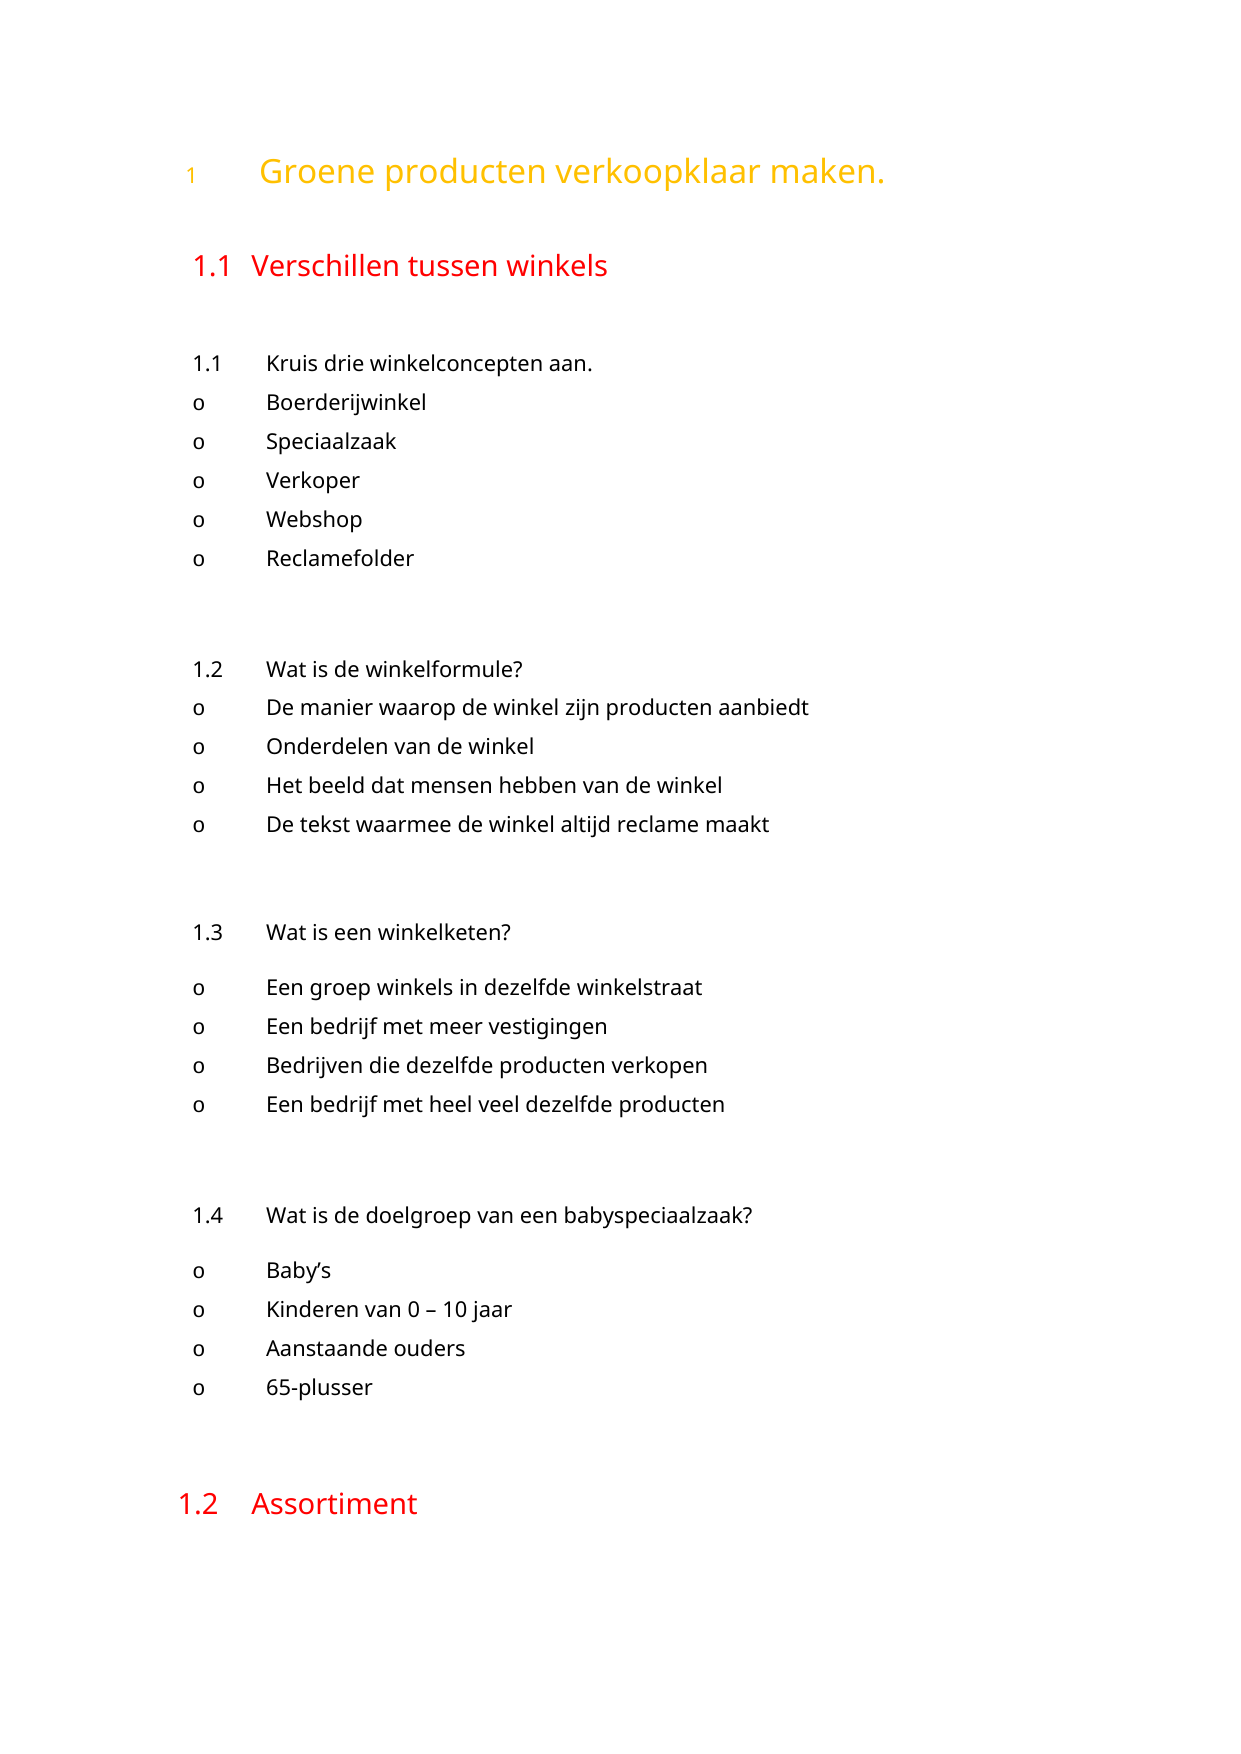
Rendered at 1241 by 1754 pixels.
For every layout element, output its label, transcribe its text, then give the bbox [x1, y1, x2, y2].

list Aanstaande ouders [192, 1333, 1093, 1363]
list Reclamefolder [192, 543, 1093, 573]
list 1.2 Wat is de winkelformule? [192, 654, 1093, 683]
list 1.1 Kruis drie winkelconcepten aan. [192, 348, 1093, 378]
text 1.4 Wat is de doelgroep van een babyspeciaalzaak? [148, 1200, 1093, 1230]
list 65-plusser [192, 1372, 1093, 1402]
list Baby’s [192, 1256, 1093, 1286]
list De tekst waarmee de winkel altijd reclame maakt [192, 809, 1093, 839]
list Groene producten verkoopklaar maken. [185, 148, 1093, 193]
list Boerderijwinkel [192, 387, 1093, 417]
list Verschillen tussen winkels [192, 245, 1093, 285]
list Het beeld dat mensen hebben van de winkel [192, 770, 1093, 800]
list Onderdelen van de winkel [192, 731, 1093, 761]
list Een bedrijf met meer vestigingen [192, 1011, 1093, 1041]
list Assortiment [177, 1483, 1093, 1523]
list Speciaalzaak [192, 426, 1093, 456]
list De manier waarop de winkel zijn producten aanbiedt [192, 692, 1093, 722]
list Kinderen van 0 – 10 jaar [192, 1294, 1093, 1324]
text 1.3 Wat is een winkelketen? [148, 917, 1093, 947]
list Bedrijven die dezelfde producten verkopen [192, 1050, 1093, 1080]
list Een bedrijf met heel veel dezelfde producten [192, 1089, 1093, 1119]
list Een groep winkels in dezelfde winkelstraat [192, 972, 1093, 1002]
list Webshop [192, 504, 1093, 534]
list Verkoper [192, 465, 1093, 495]
